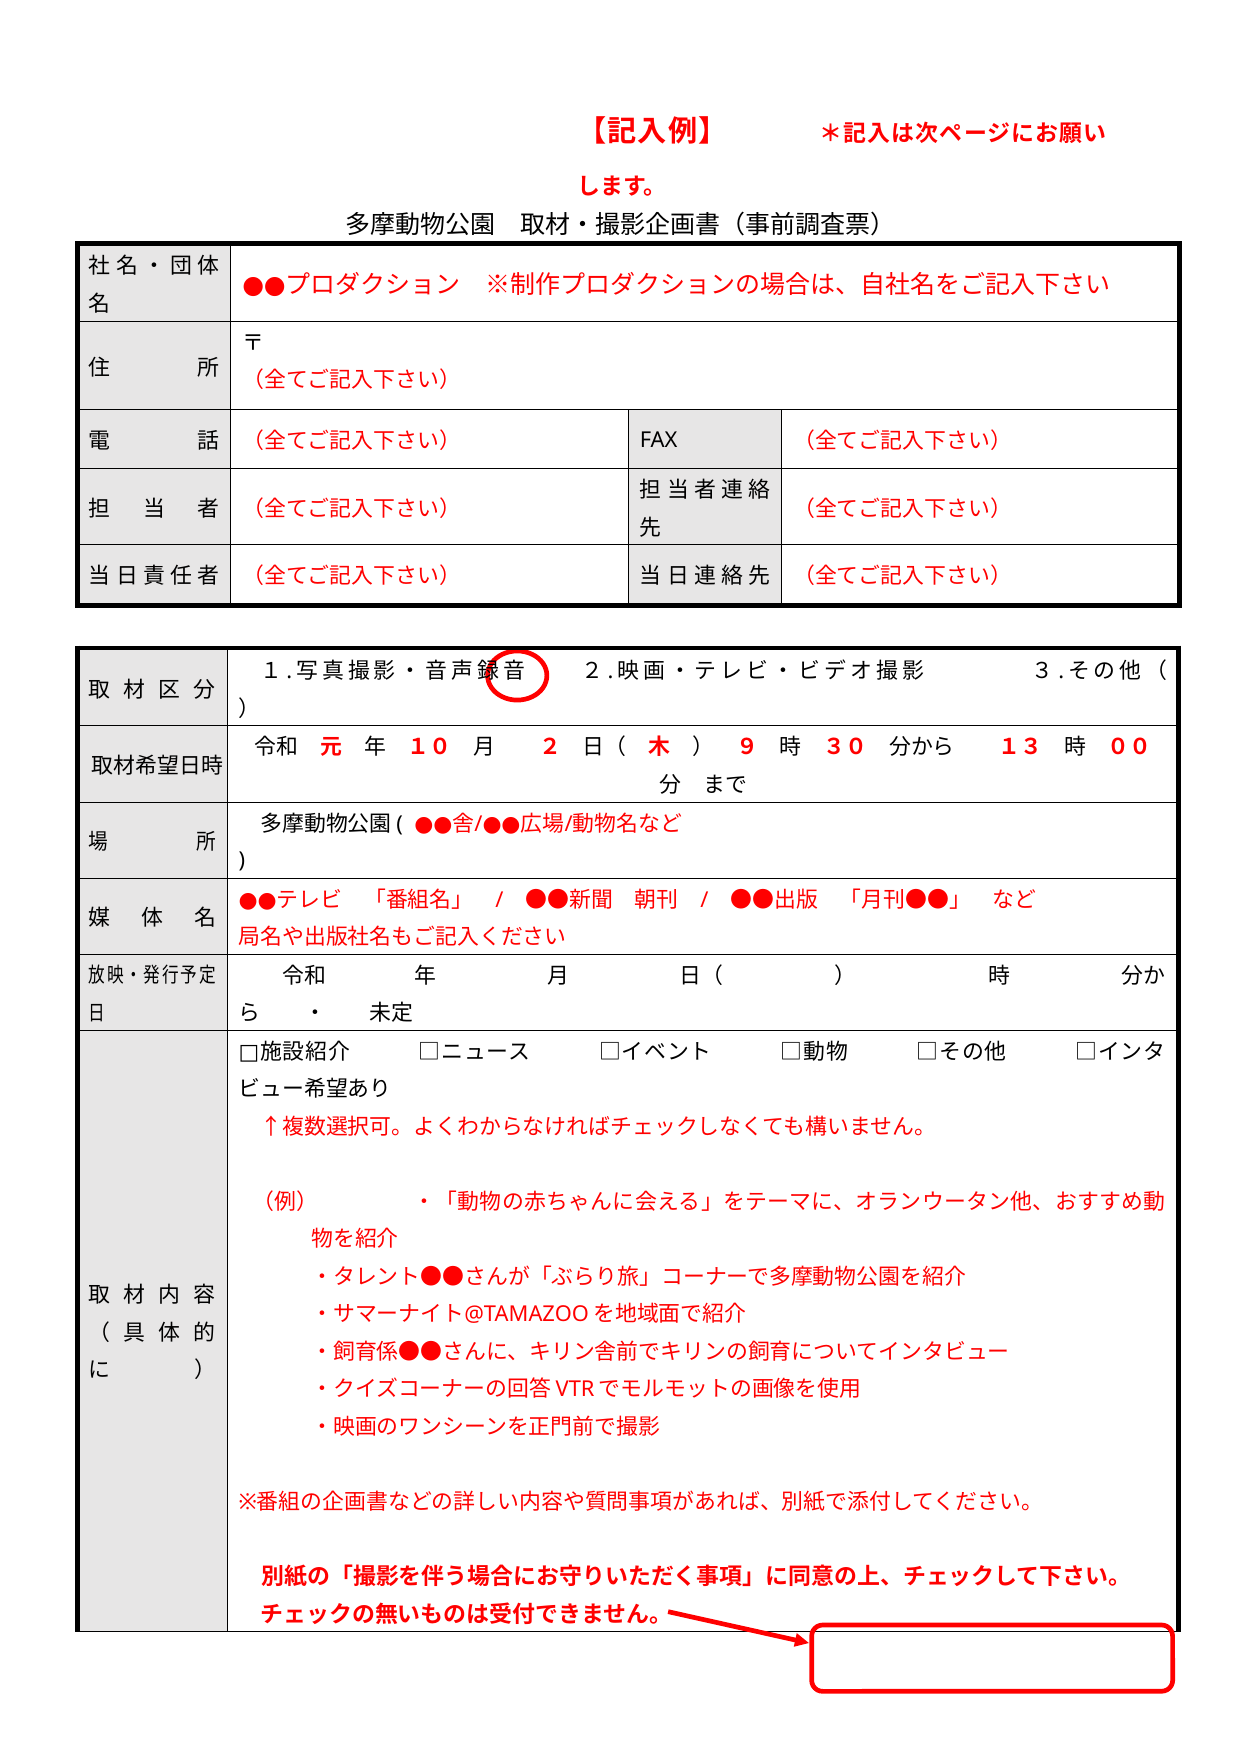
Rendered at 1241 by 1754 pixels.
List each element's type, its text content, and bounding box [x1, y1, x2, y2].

text 【記入例】 ＊記入は次ページにお願いします。 [577, 91, 1107, 203]
table_cell 当日責任者 [80, 545, 230, 603]
table_cell （全てご記入下さい） [231, 545, 628, 603]
table_cell 放映・発行予定日 [80, 955, 227, 1030]
table_cell 当日連絡先 [629, 545, 781, 603]
table_cell （全てご記入下さい） [231, 469, 628, 544]
table_header 取材区分 [80, 650, 227, 725]
table_cell 取材内容 （具体的に） [80, 1031, 227, 1631]
table_cell （全てご記入下さい） [782, 469, 1177, 544]
table_cell 担当者連絡先 [629, 469, 781, 544]
table_cell 場所 [80, 803, 227, 878]
table_cell （全てご記入下さい） [782, 410, 1177, 468]
table_cell （全てご記入下さい） [782, 545, 1177, 603]
table_cell 住所 [80, 322, 230, 409]
table_cell 多摩動物公園 ( ●●舎/●●広場/動物名など ) [228, 803, 1176, 878]
table_cell 令和 元 年 １０ 月 ２ 日（ 木 ） ９ 時 ３０ 分から １３ 時 ００ 分 まで [228, 726, 1176, 802]
table_cell 担当者 [80, 469, 230, 544]
table_cell □施設紹介 □ニュース □イベント □動物 □その他 □インタビュー希望あり ↑複数選択可。よくわからなければチェックしなくても構いません。 （例） ・「動物の赤ちゃんに会える」をテーマに、オランウータン他、おすすめ動物を紹介 ・タレント●●さんが「ぶらり旅」コーナーで多摩動物公園を紹介 ・サマーナイト@TAMAZOOを地域面で紹介 ・飼育係●●さんに、キリン舎前でキリンの飼育についてインタビュー ・クイズコーナーの回答VTRでモルモットの画像を使用 ・映画のワンシーンを正門前で撮影 ※番組の企画書などの詳しい内容や質問事項があれば、別紙で添付してください。 別紙の「撮影を伴う場合にお守りいただく事項」に同意の上、チェックして下さい。 チェックの無いものは受付できません。 [228, 1031, 1176, 1631]
table_header ●●プロダクション ※制作プロダクションの場合は、自社名をご記入下さい [231, 246, 1177, 321]
table_cell 〒 （全てご記入下さい） [231, 322, 1177, 409]
table_cell 令和 年 月 日（ ） 時 分から ・ 未定 [228, 955, 1176, 1030]
table_cell 媒体名 [80, 879, 227, 954]
table_cell 電話 [80, 410, 230, 468]
table_cell （全てご記入下さい） [231, 410, 628, 468]
table_header １.写真撮影・音声録音 ２.映画・テレビ・ビデオ撮影 ３.その他（ ） [228, 650, 1176, 725]
table_cell 取材希望日時 [80, 726, 227, 802]
text 多摩動物公園 取材・撮影企画書（事前調査票） [75, 203, 1165, 241]
table_header 社名・団体名 [80, 246, 230, 321]
table_cell ●●テレビ 「番組名」 / ●●新聞 朝刊 / ●●出版 「月刊●●」 など 局名や出版社名もご記入ください [228, 879, 1176, 954]
table_cell FAX [629, 410, 781, 468]
